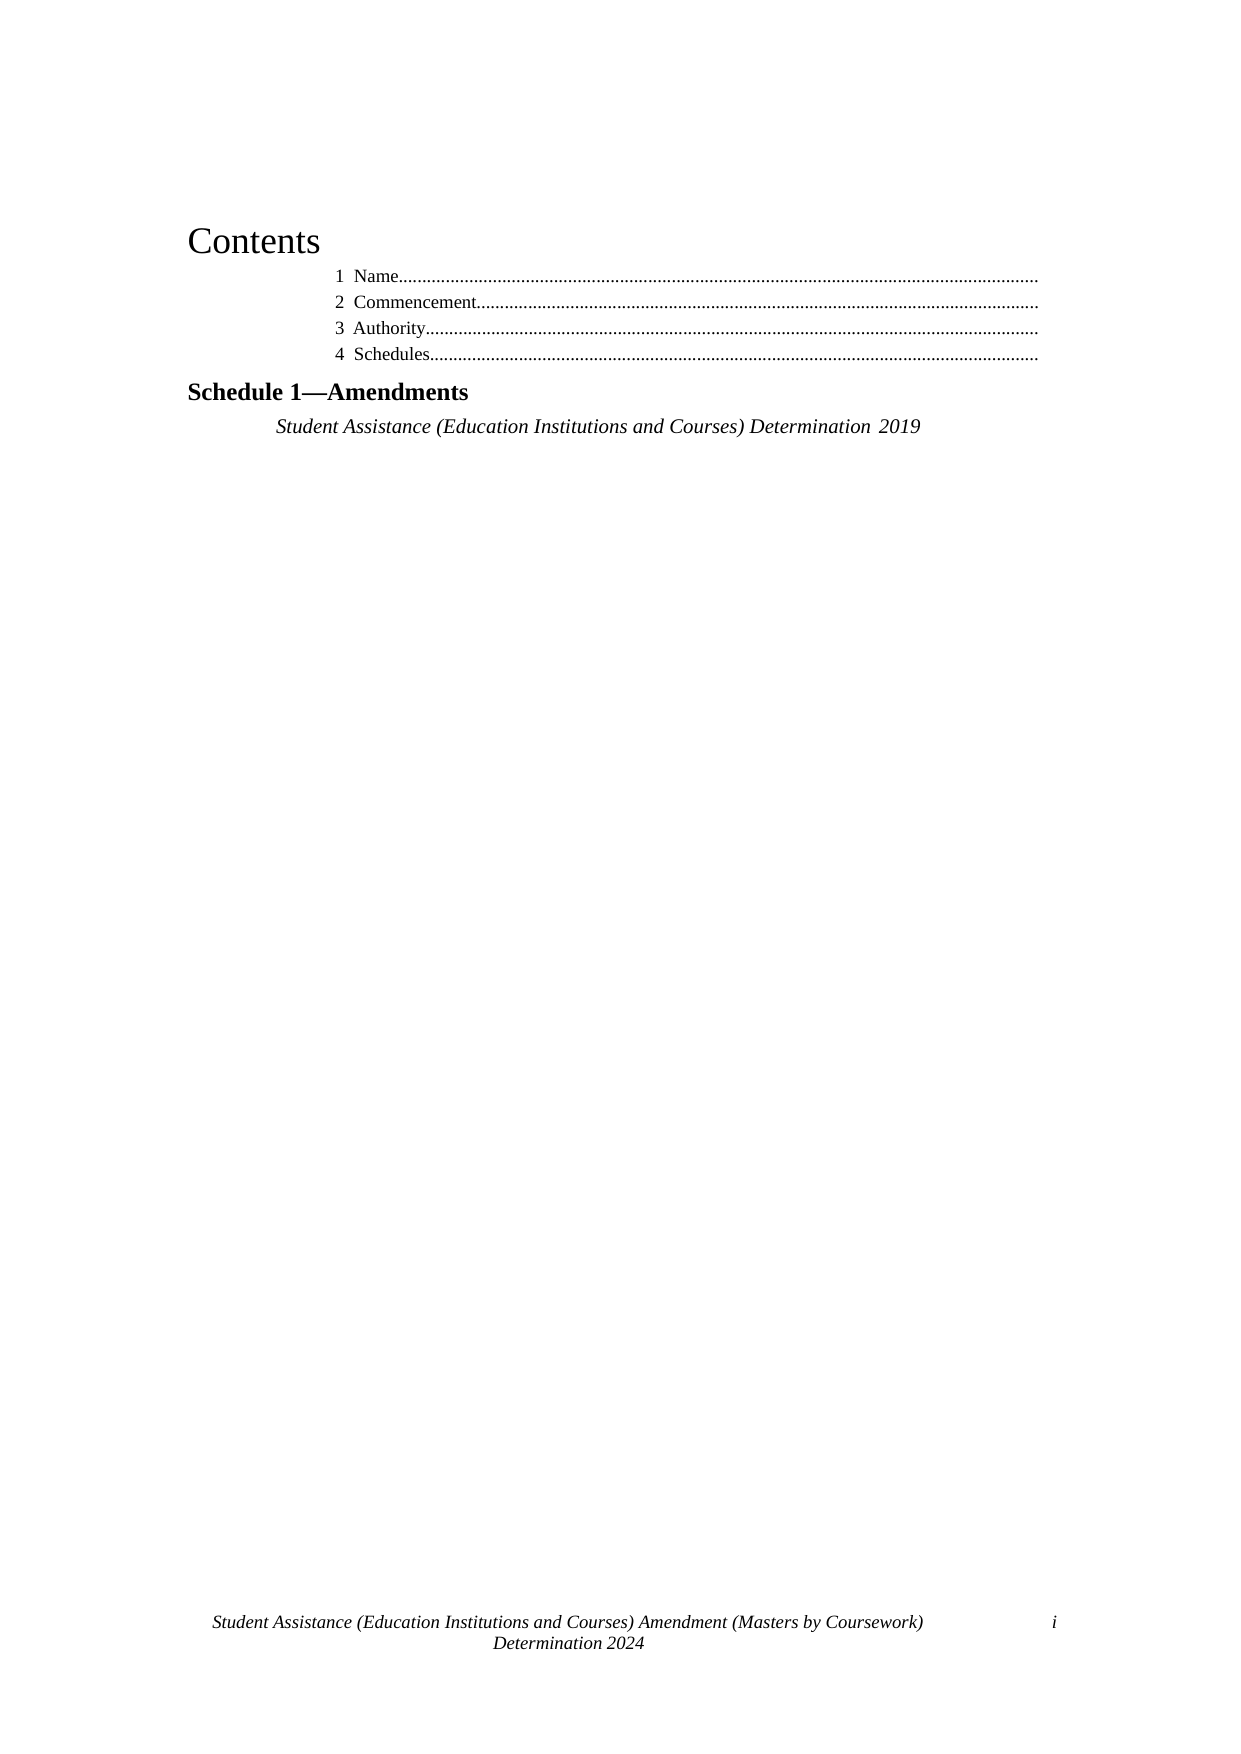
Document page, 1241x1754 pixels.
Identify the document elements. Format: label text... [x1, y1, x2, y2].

text 2 Commencement 1 [335, 291, 994, 313]
text 3 Authority 1 [335, 317, 994, 338]
text Student Assistance (Education Institutions and Courses) Determination 2019 2 [276, 414, 994, 438]
text 4 Schedules 1 [335, 342, 994, 364]
text 1 Name 1 [335, 265, 994, 287]
text Schedule 1—Amendments 2 [187, 377, 994, 405]
text Contents [187, 218, 1053, 261]
